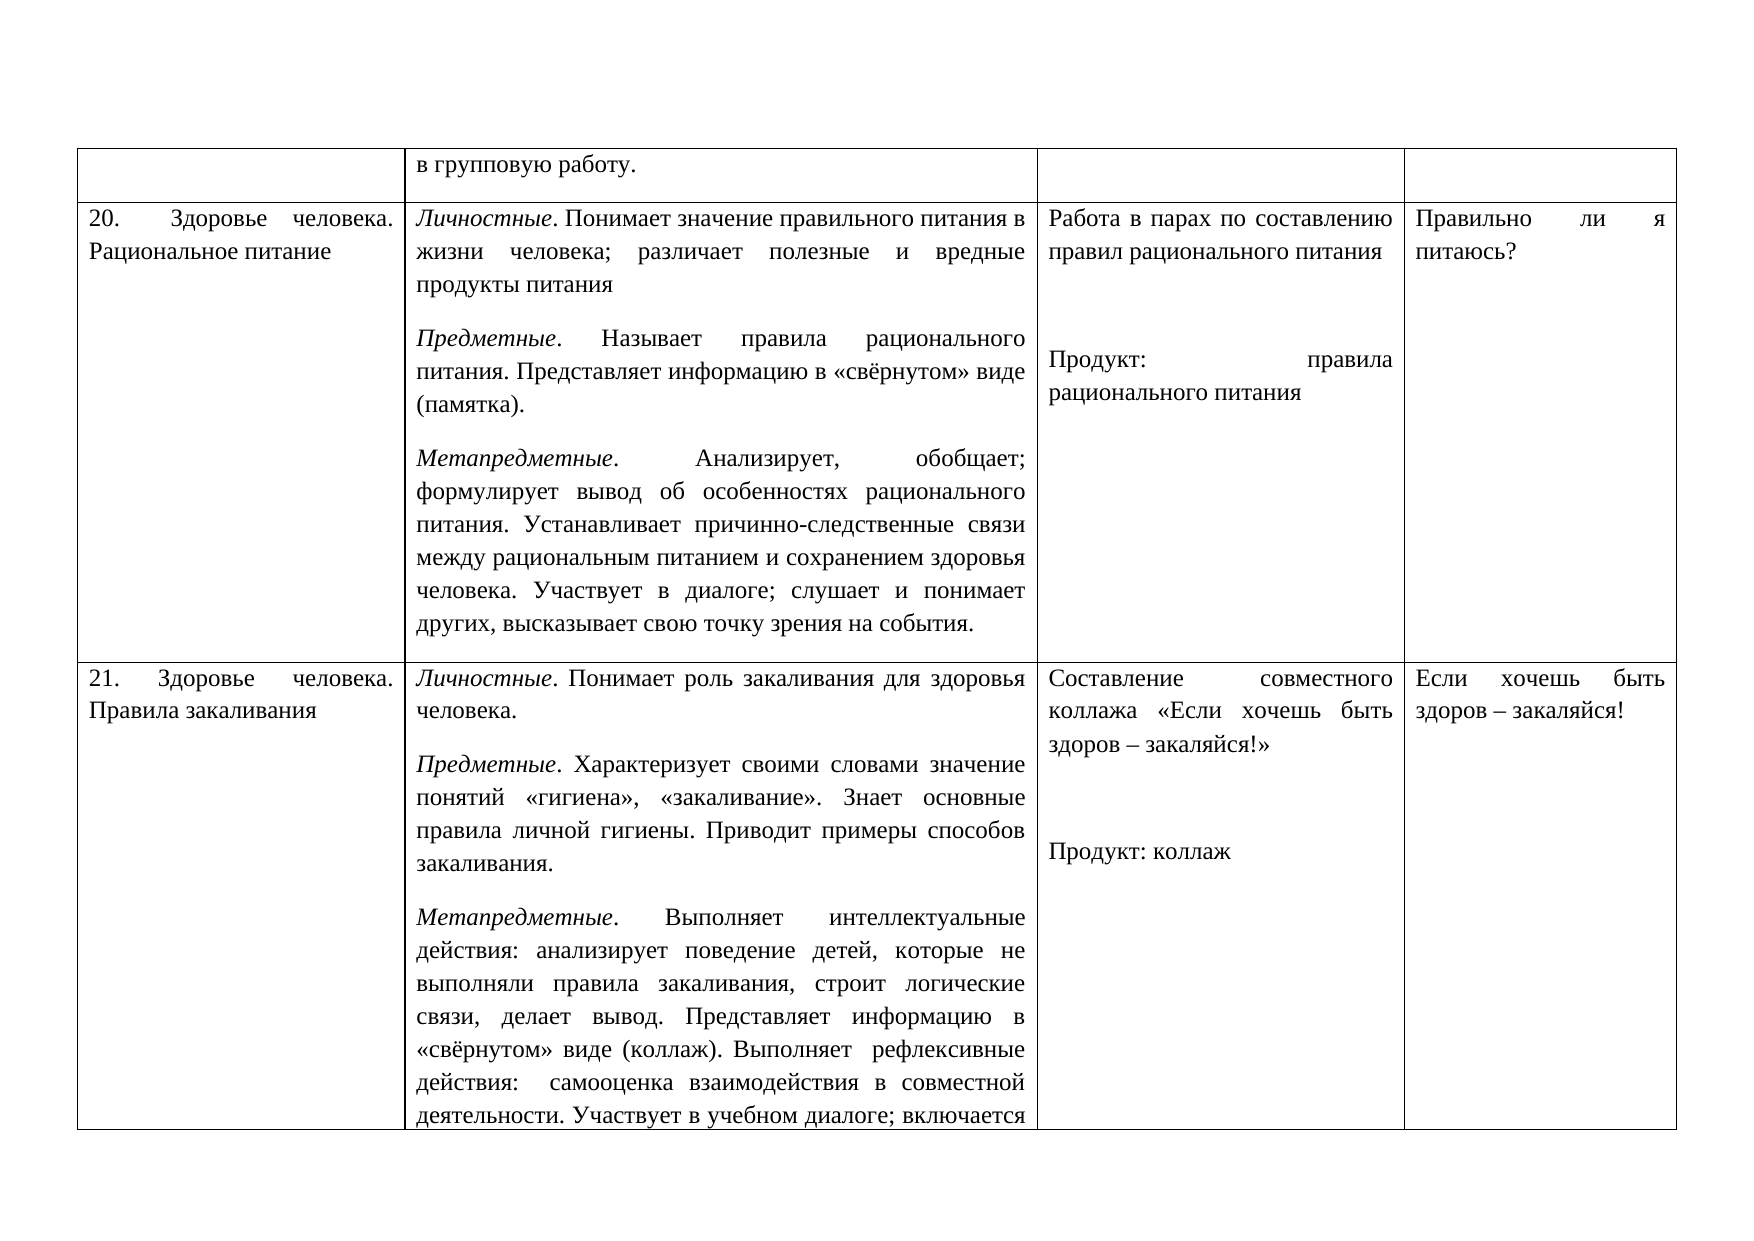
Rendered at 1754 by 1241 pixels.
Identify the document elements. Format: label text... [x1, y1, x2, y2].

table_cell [1405, 663, 1676, 1129]
table_cell 20. Здоровье человека. Рациональное питание [78, 203, 404, 662]
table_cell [1405, 149, 1676, 202]
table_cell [78, 149, 404, 202]
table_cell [406, 663, 1037, 1129]
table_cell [1038, 149, 1404, 202]
table_cell Работа в парах по составлению правил рационального питания Продукт: правила рационального питания [1038, 203, 1404, 662]
table_cell Правильно ли я питаюсь? [1405, 203, 1676, 662]
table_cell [1038, 663, 1404, 1129]
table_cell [78, 663, 404, 1129]
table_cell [406, 149, 1037, 202]
table_cell Личностные. Понимает значение правильного питания в жизни человека; различает полезные и вредные продукты питания Предметные. Называет правила рационального питания. Представляет информацию в «свёрнутом» виде (памятка). Метапредметные. Анализирует, обобщает; формулирует вывод об особенностях рационального питания. Устанавливает причинно-следственные связи между рациональным питанием и сохранением здоровья человека. Участвует в диалоге; слушает и понимает других, высказывает свою точку зрения на события. [406, 203, 1037, 662]
